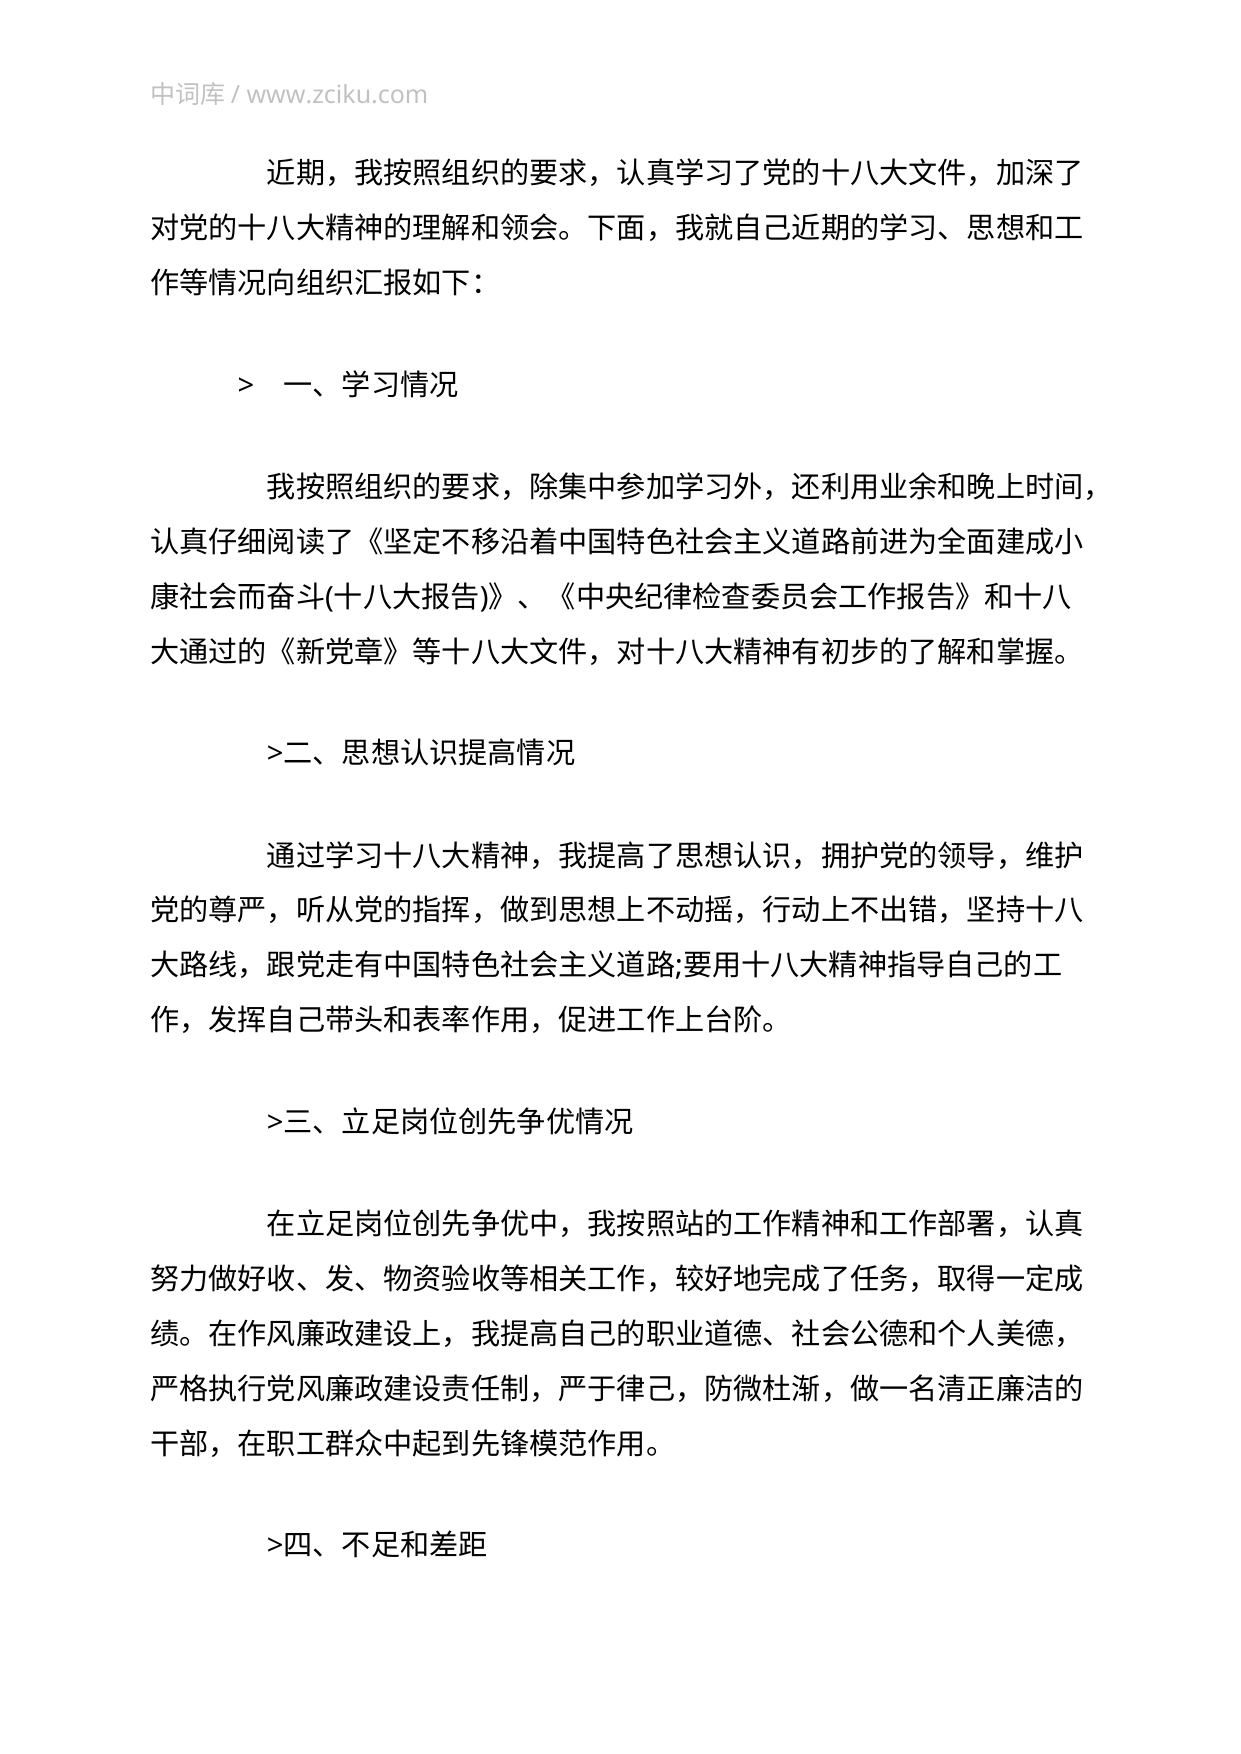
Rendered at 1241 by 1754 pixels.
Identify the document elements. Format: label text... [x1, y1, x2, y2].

text 通过学习十八大精神，我提高了思想认识，拥护党的领导，维护党的尊严，听从党的指挥，做到思想上不动摇，行动上不出错，坚持十八大路线，跟党走有中国特色社会主义道路;要用十八大精神指导自己的工作，发挥自己带头和表率作用，促进工作上台阶。 [150, 832, 1090, 1039]
text > 一、学习情况 [150, 362, 1090, 404]
text 我按照组织的要求，除集中参加学习外，还利用业余和晚上时间，认真仔细阅读了《坚定不移沿着中国特色社会主义道路前进为全面建成小康社会而奋斗(十八大报告)》、《中央纪律检查委员会工作报告》和十八大通过的《新党章》等十八大文件，对十八大精神有初步的了解和掌握。 [150, 463, 1090, 671]
text >四、不足和差距 [150, 1522, 1090, 1564]
text 在立足岗位创先争优中，我按照站的工作精神和工作部署，认真努力做好收、发、物资验收等相关工作，较好地完成了任务，取得一定成绩。在作风廉政建设上，我提高自己的职业道德、社会公德和个人美德，严格执行党风廉政建设责任制，严于律己，防微杜渐，做一名清正廉洁的干部，在职工群众中起到先锋模范作用。 [150, 1201, 1090, 1462]
text >三、立足岗位创先争优情况 [150, 1099, 1090, 1141]
text 近期，我按照组织的要求，认真学习了党的十八大文件，加深了对党的十八大精神的理解和领会。下面，我就自己近期的学习、思想和工作等情况向组织汇报如下： [150, 150, 1090, 302]
text >二、思想认识提高情况 [150, 730, 1090, 772]
